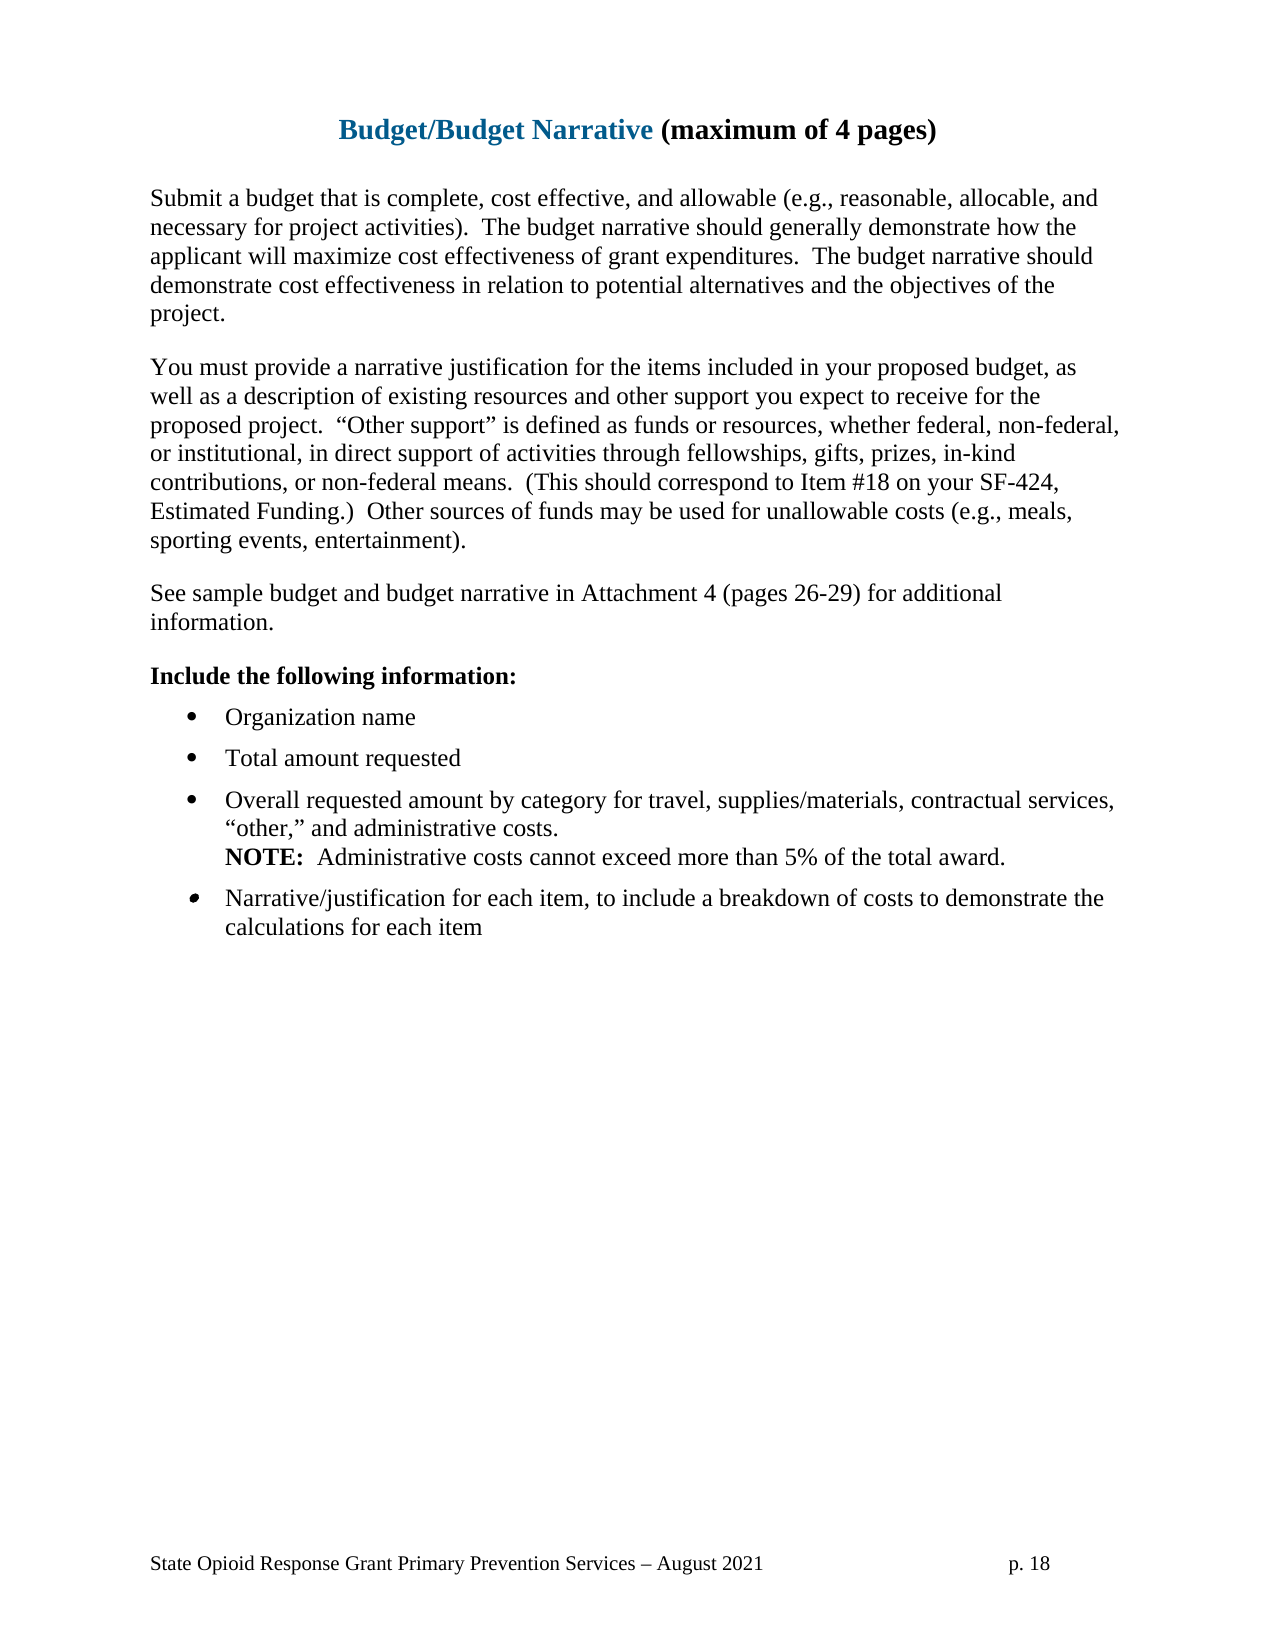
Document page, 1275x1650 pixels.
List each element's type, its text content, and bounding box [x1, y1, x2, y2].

list Total amount requested [187, 743, 1125, 772]
text Include the following information: [150, 661, 1125, 690]
list Overall requested amount by category for travel, supplies/materials, contractual services, “other,” and administrative costs. NOTE: Administrative costs cannot exceed more than 5% of the total award. [187, 785, 1125, 871]
list Narrative/justification for each item, to include a breakdown of costs to demonstrate the calculations for each item [187, 883, 1125, 941]
list Organization name [187, 702, 1125, 731]
text Budget/Budget Narrative (maximum of 4 pages) [150, 112, 1125, 146]
text See sample budget and budget narrative in Attachment 4 (pages 26-29) for additional information. [150, 578, 1125, 636]
text You must provide a narrative justification for the items included in your proposed budget, as well as a description of existing resources and other support you expect to receive for the proposed project. “Other support” is defined as funds or resources, whether federal, non-federal, or institutional, in direct support of activities through fellowships, gifts, prizes, in-kind contributions, or non-federal means. (This should correspond to Item #18 on your SF-424, Estimated Funding.) Other sources of funds may be used for unallowable costs (e.g., meals, sporting events, entertainment). [150, 352, 1125, 553]
text Submit a budget that is complete, cost effective, and allowable (e.g., reasonable, allocable, and necessary for project activities). The budget narrative should generally demonstrate how the applicant will maximize cost effectiveness of grant expenditures. The budget narrative should demonstrate cost effectiveness in relation to potential alternatives and the objectives of the project. [150, 183, 1125, 327]
